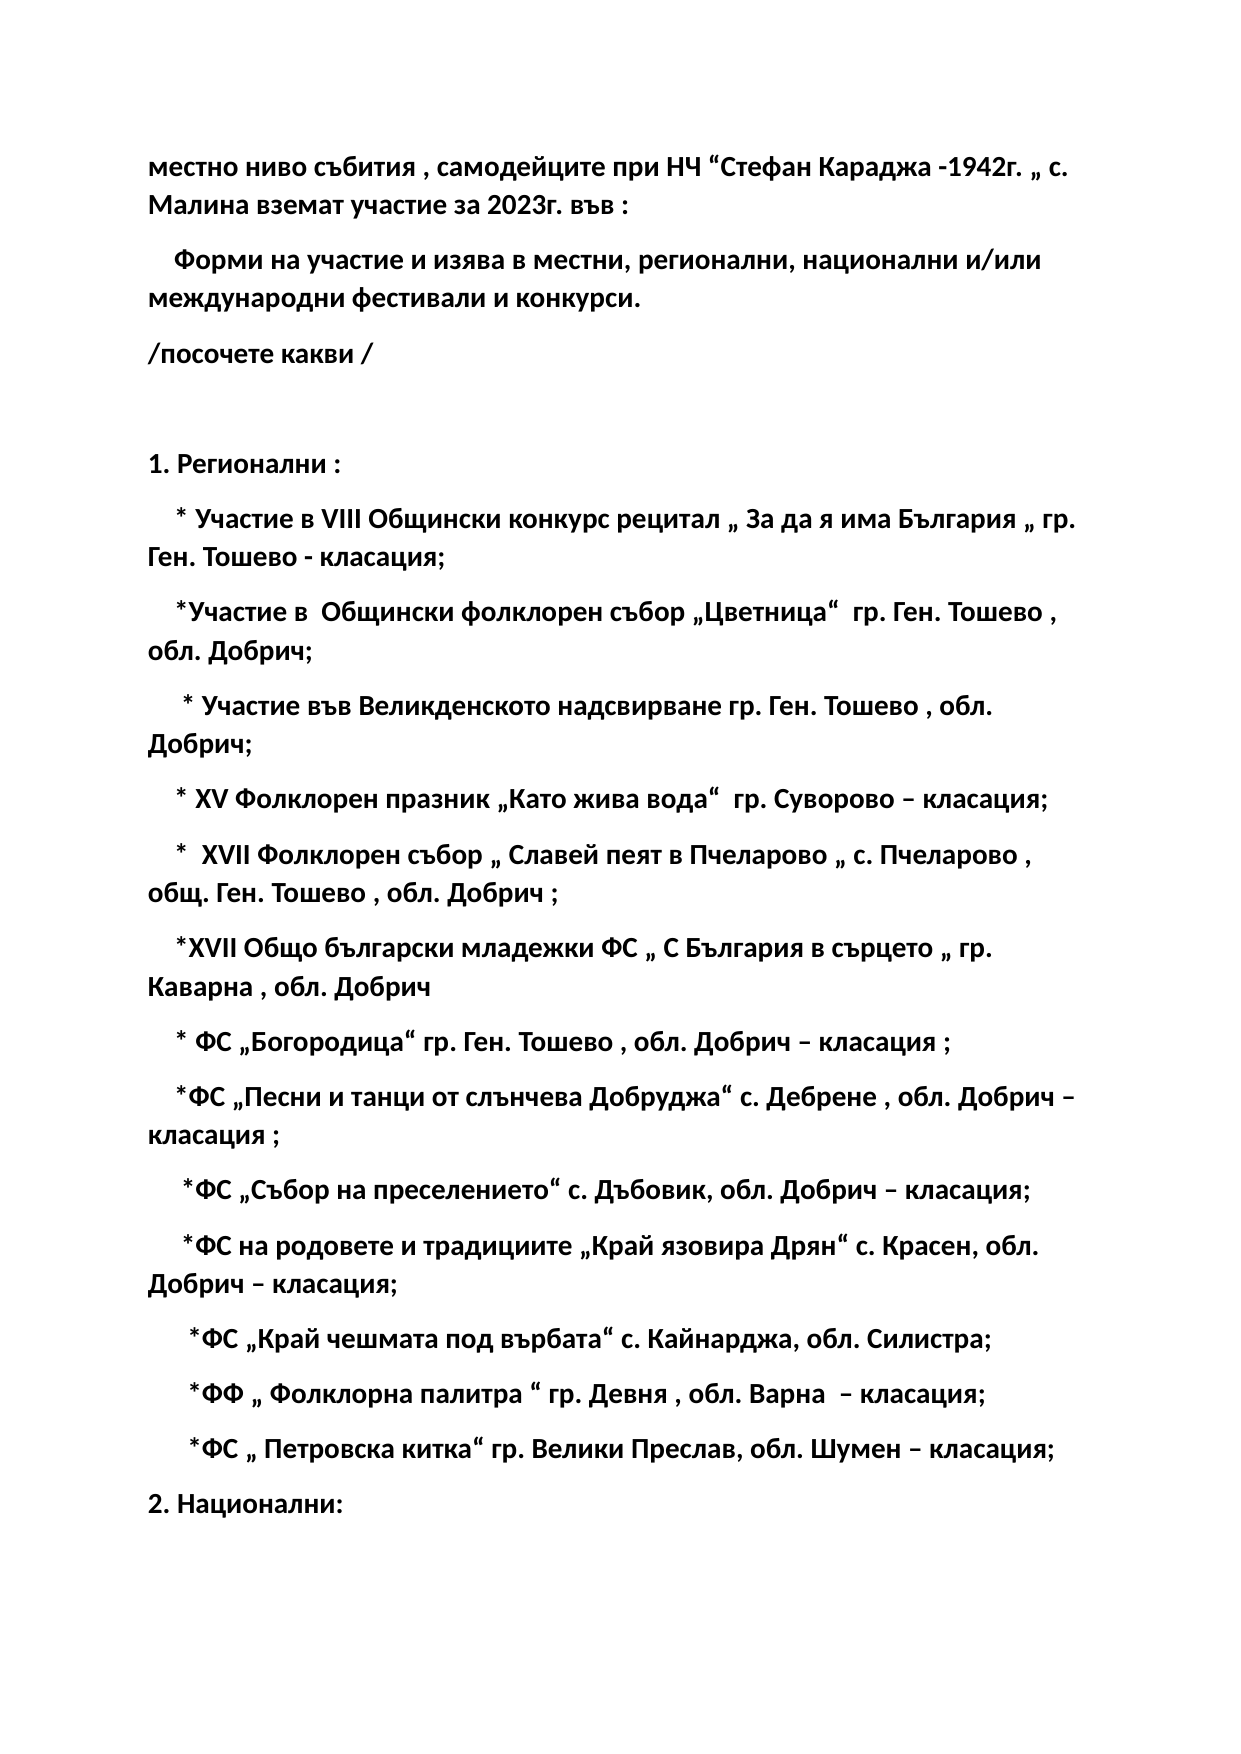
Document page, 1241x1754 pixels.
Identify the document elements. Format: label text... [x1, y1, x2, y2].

text *ФС на родовете и традициите „Край язовира Дрян“ с. Красен, обл. Добрич – класация; [148, 1227, 1093, 1301]
text 1. Регионални : [148, 445, 1093, 481]
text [148, 148, 1093, 222]
text * Участие в VIII Общински конкурс рецитал „ За да я има България „ гр. Ген. Тошево - класация; [148, 500, 1093, 574]
text Форми на участие и изява в местни, регионални, национални и/или международни фестивали и конкурси. [148, 241, 1093, 315]
text *Участие в Общински фолклорен събор „Цветница“ гр. Ген. Тошево , обл. Добрич; [148, 593, 1093, 668]
text /посочете какви / [148, 335, 1093, 370]
text *XVII Общо български младежки ФС „ С България в сърцето „ гр. Каварна , обл. Добрич [148, 929, 1093, 1003]
text *ФС „ Петровска китка“ гр. Велики Преслав, обл. Шумен – класация; [148, 1430, 1093, 1466]
text * XVII Фолклорен събор „ Славей пеят в Пчеларово „ с. Пчеларово , общ. Ген. Тошево , обл. Добрич ; [148, 836, 1093, 910]
text *ФС „Песни и танци от слънчева Добруджа“ с. Дебрене , обл. Добрич – класация ; [148, 1078, 1093, 1152]
text 2. Национални: [148, 1485, 1093, 1521]
text * XV Фолклорен празник „Като жива вода“ гр. Суворово – класация; [148, 781, 1093, 816]
text * ФС „Богородица“ гр. Ген. Тошево , обл. Добрич – класация ; [148, 1023, 1093, 1058]
text *ФФ „ Фолклорна палитра “ гр. Девня , обл. Варна – класация; [148, 1375, 1093, 1411]
text *ФС „Край чешмата под върбата“ с. Кайнарджа, обл. Силистра; [148, 1320, 1093, 1356]
text *ФС „Събор на преселението“ с. Дъбовик, обл. Добрич – класация; [148, 1171, 1093, 1207]
text * Участие във Великденското надсвирване гр. Ген. Тошево , обл. Добрич; [148, 687, 1093, 761]
